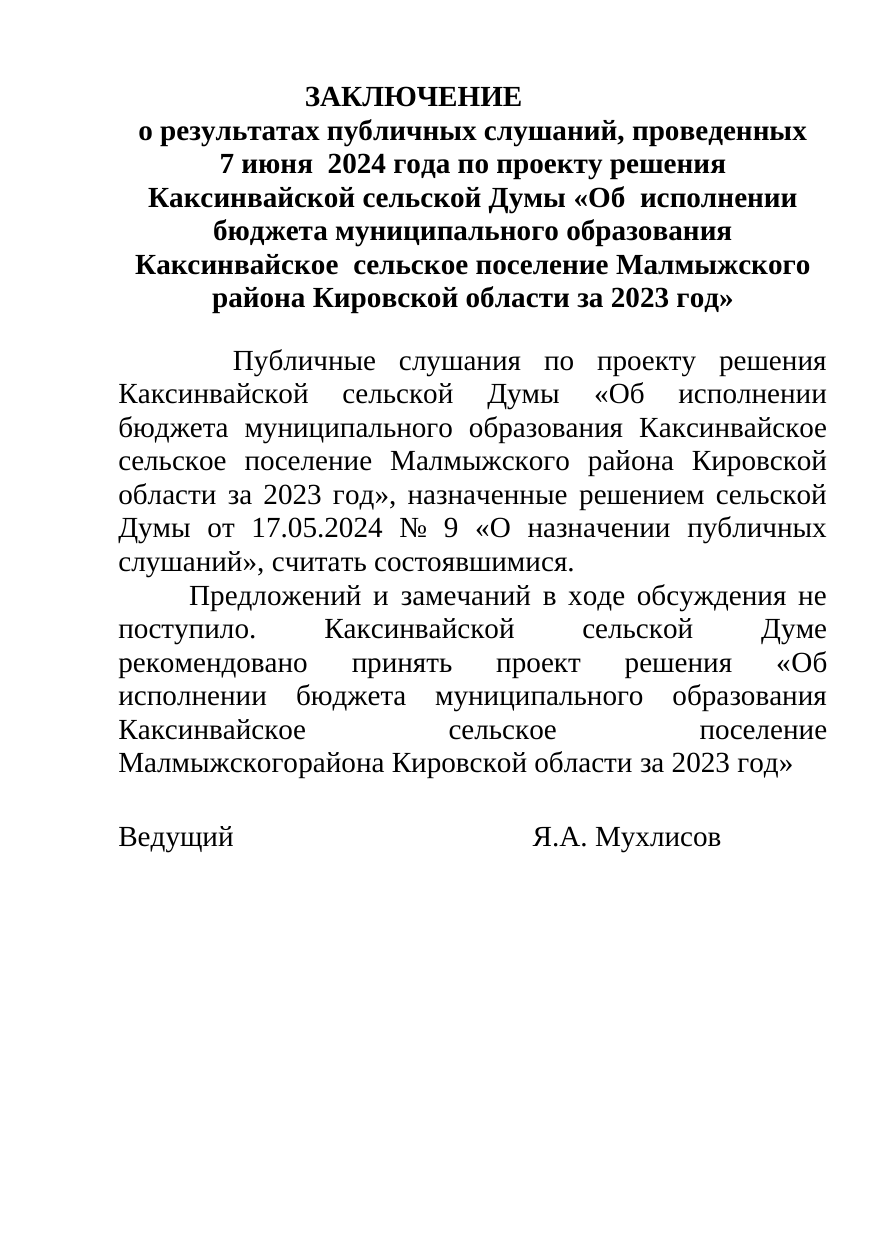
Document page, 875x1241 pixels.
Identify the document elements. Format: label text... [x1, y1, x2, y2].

text Публичные слушания по проекту решения Каксинвайской сельской Думы «Об исполнении бюджета муниципального образования Каксинвайское сельское поселение Малмыжского района Кировской области за 2023 год», назначенные решением сельской Думы от 17.05.2024 № 9 «О назначении публичных слушаний», считать состоявшимися. [118, 343, 827, 578]
text Ведущий Я.А. Мухлисов [118, 819, 827, 852]
text ЗАКЛЮЧЕНИЕ [0, 79, 827, 113]
text о результатах публичных слушаний, проведенных [118, 113, 827, 146]
text Предложений и замечаний в ходе обсуждения не поступило. Каксинвайской сельской Думе рекомендовано принять проект решения «Об исполнении бюджета муниципального образования Каксинвайское сельское поселение Малмыжскогорайона Кировской области за 2023 год» [118, 578, 827, 779]
text 7 июня 2024 года по проекту решения Каксинвайской сельской Думы «Об исполнении бюджета муниципального образования Каксинвайское сельское поселение Малмыжского района Кировской области за 2023 год» [118, 146, 827, 314]
